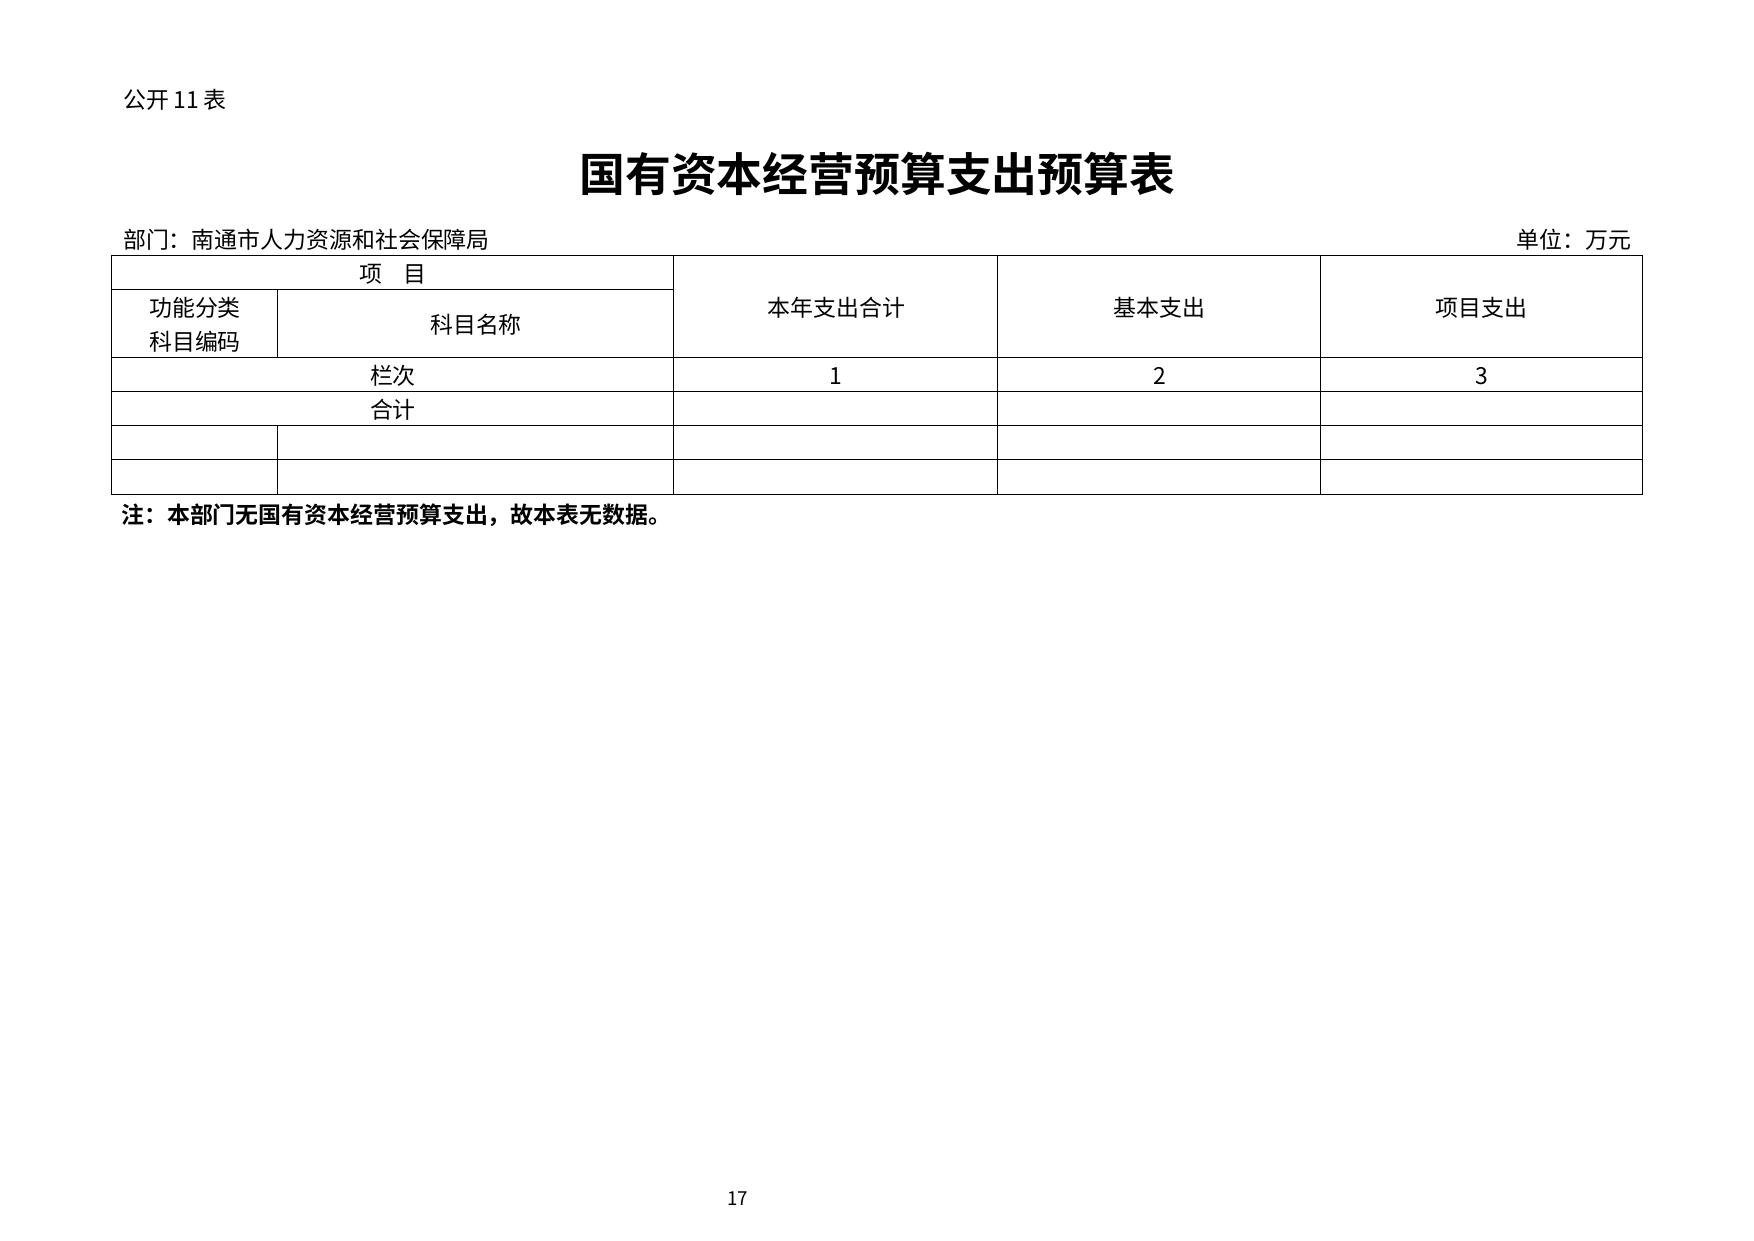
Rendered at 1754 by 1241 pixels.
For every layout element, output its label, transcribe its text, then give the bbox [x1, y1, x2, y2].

table_cell [1321, 460, 1642, 494]
table_cell [674, 426, 997, 459]
table_cell 单位：万元 [1320, 222, 1642, 255]
table_cell 部门：南通市人力资源和社会保障局 [112, 222, 1320, 255]
table_cell [112, 426, 277, 459]
table_cell 1 [674, 358, 997, 391]
table_cell [998, 426, 1320, 459]
table_cell [998, 460, 1320, 494]
table_header 公开11表 [112, 75, 1642, 122]
table_cell 本年支出合计 [674, 256, 997, 357]
table_cell 栏次 [112, 358, 673, 391]
table_cell 科目名称 [278, 290, 673, 357]
table_cell 合计 [112, 392, 673, 425]
table_cell [112, 460, 277, 494]
table_cell 项 目 [112, 256, 673, 289]
table_cell 2 [998, 358, 1320, 391]
text 注：本部门无国有资本经营预算支出，故本表无数据。 [75, 497, 1679, 531]
table_cell [674, 460, 997, 494]
table_cell [1321, 392, 1642, 425]
table_cell [278, 460, 673, 494]
table_cell [278, 426, 673, 459]
table_cell [674, 392, 997, 425]
table_cell 国有资本经营预算支出预算表 [112, 122, 1642, 222]
table_cell [998, 392, 1320, 425]
table_cell 项目支出 [1321, 256, 1642, 357]
table_cell 功能分类 科目编码 [112, 290, 277, 357]
table_cell 基本支出 [998, 256, 1320, 357]
table_cell 3 [1321, 358, 1642, 391]
table_cell [1321, 426, 1642, 459]
